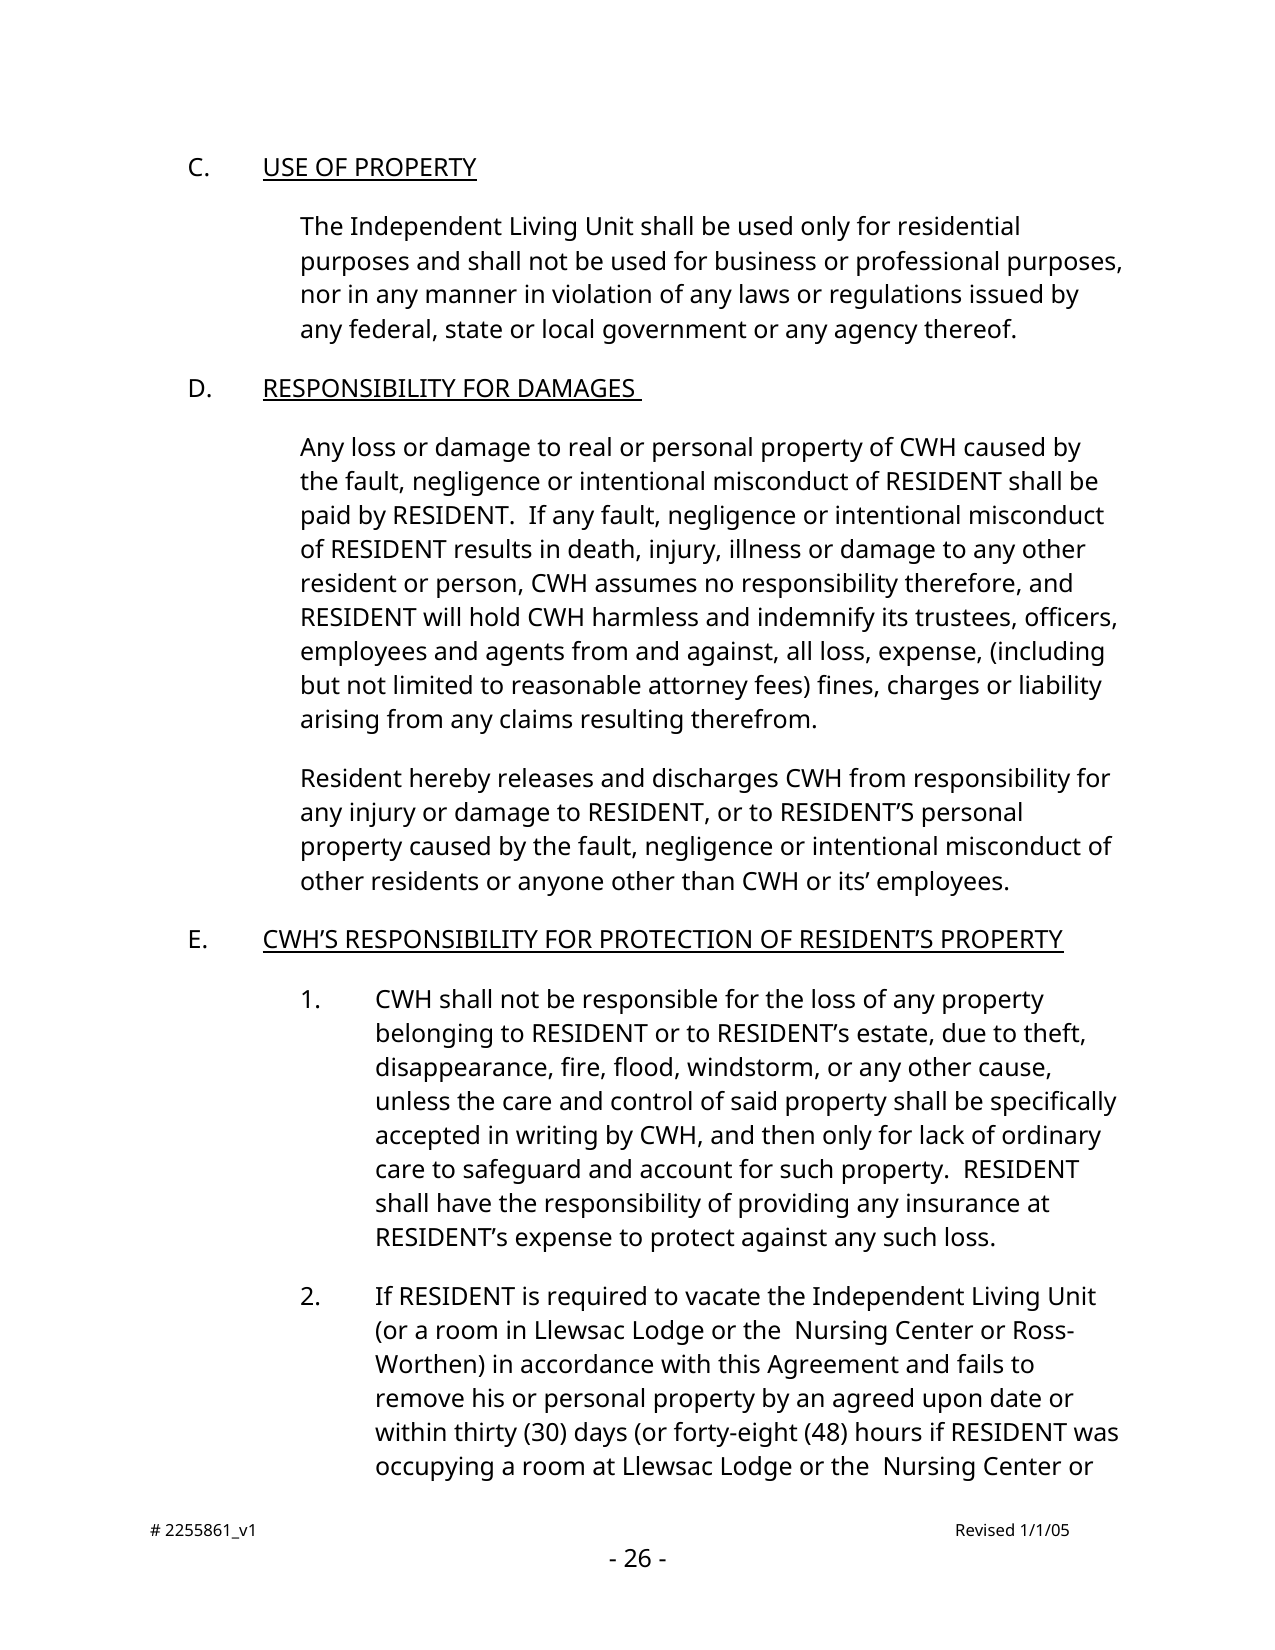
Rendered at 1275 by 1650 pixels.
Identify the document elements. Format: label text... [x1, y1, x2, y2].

subtitle USE OF PROPERTY [187, 150, 1125, 184]
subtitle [300, 1279, 1125, 1483]
text The Independent Living Unit shall be used only for residential purposes and shall not be used for business or professional purposes, nor in any manner in violation of any laws or regulations issued by any federal, state or local government or any agency thereof. [300, 209, 1125, 345]
text Resident hereby releases and discharges CWH from responsibility for any injury or damage to RESIDENT, or to RESIDENT’S personal property caused by the fault, negligence or intentional misconduct of other residents or anyone other than CWH or its’ employees. [300, 761, 1125, 897]
subtitle RESPONSIBILITY FOR DAMAGES [187, 370, 1125, 404]
subtitle CWH’S RESPONSIBILITY FOR PROTECTION OF RESIDENT’S PROPERTY [187, 922, 1125, 956]
text Any loss or damage to real or personal property of CWH caused by the fault, negligence or intentional misconduct of RESIDENT shall be paid by RESIDENT. If any fault, negligence or intentional misconduct of RESIDENT results in death, injury, illness or damage to any other resident or person, CWH assumes no responsibility therefore, and RESIDENT will hold CWH harmless and indemnify its trustees, officers, employees and agents from and against, all loss, expense, (including but not limited to reasonable attorney fees) fines, charges or liability arising from any claims resulting therefrom. [300, 429, 1125, 736]
subtitle CWH shall not be responsible for the loss of any property belonging to RESIDENT or to RESIDENT’s estate, due to theft, disappearance, fire, flood, windstorm, or any other cause, unless the care and control of said property shall be specifically accepted in writing by CWH, and then only for lack of ordinary care to safeguard and account for such property. RESIDENT shall have the responsibility of providing any insurance at RESIDENT’s expense to protect against any such loss. [300, 981, 1125, 1254]
